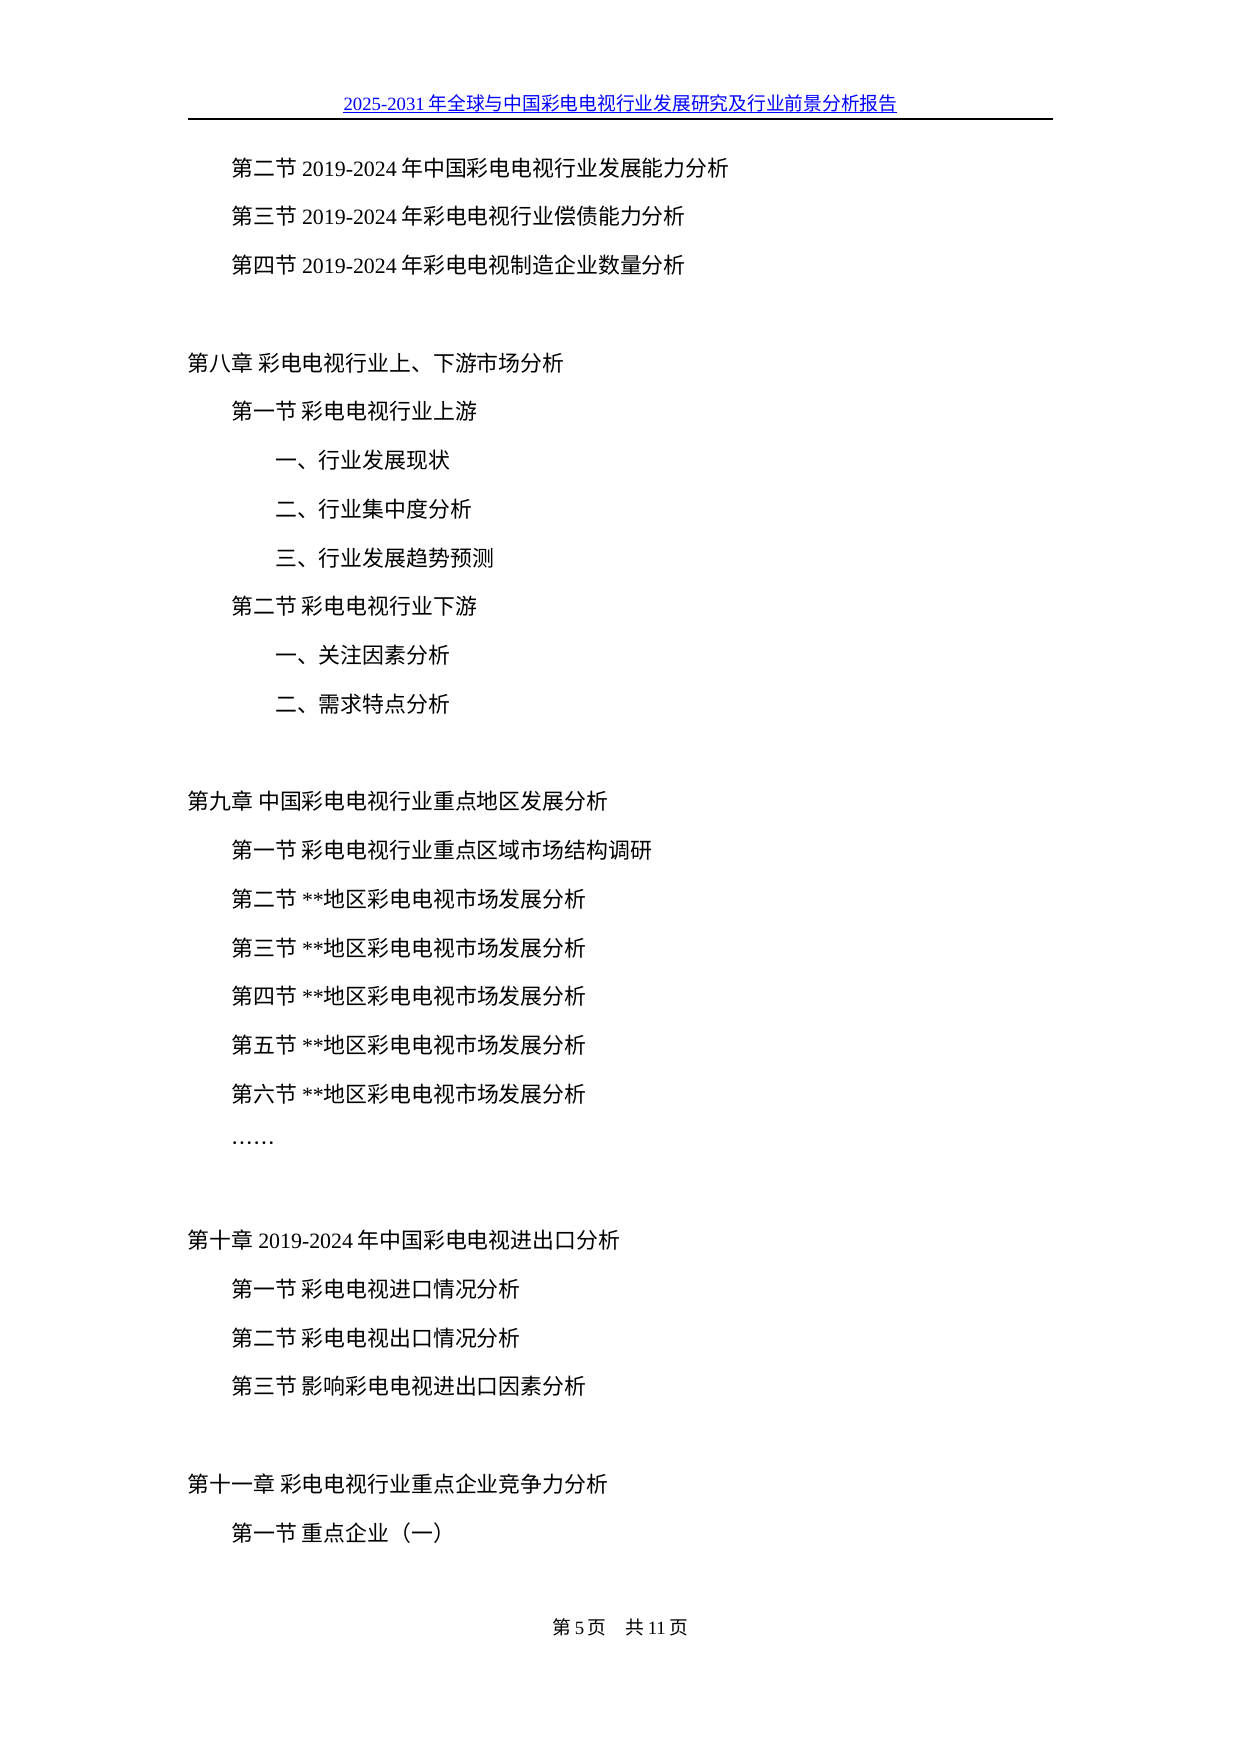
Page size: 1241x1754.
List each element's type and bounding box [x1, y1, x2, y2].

text [187, 150, 1053, 1548]
